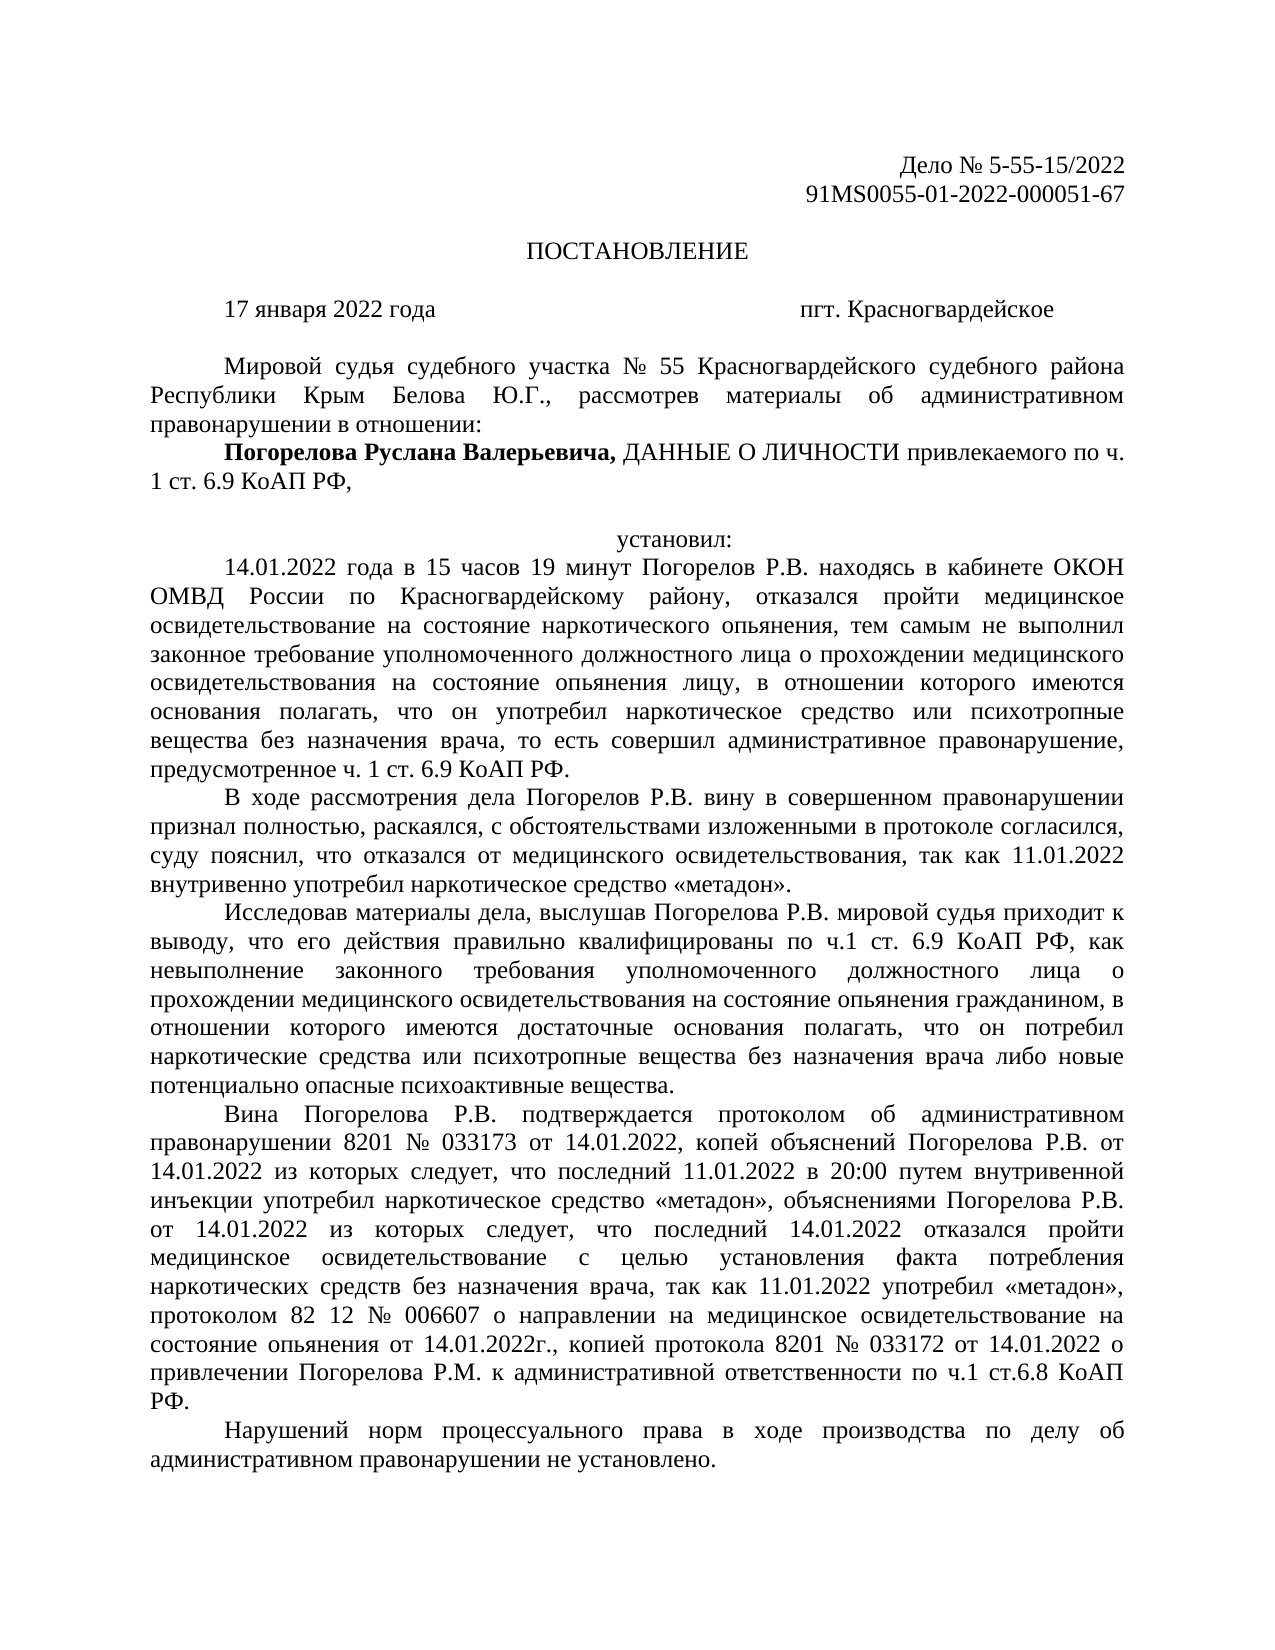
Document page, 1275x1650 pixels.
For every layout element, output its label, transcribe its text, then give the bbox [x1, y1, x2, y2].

text Вина Погорелова Р.В. подтверждается протоколом об административном правонарушении 8201 № 033173 от 14.01.2022, копей объяснений Погорелова Р.В. от 14.01.2022 из которых следует, что последний 11.01.2022 в 20:00 путем внутривенной инъекции употребил наркотическое средство «метадон», объяснениями Погорелова Р.В. от 14.01.2022 из которых следует, что последний 14.01.2022 отказался пройти медицинское освидетельствование с целью установления факта потребления наркотических средств без назначения врача, так как 11.01.2022 употребил «метадон», протоколом 82 12 № 006607 о направлении на медицинское освидетельствование на состояние опьянения от 14.01.2022г., копией протокола 8201 № 033172 от 14.01.2022 о привлечении Погорелова Р.М. к административной ответственности по ч.1 ст.6.8 КоАП РФ. [150, 1099, 1125, 1415]
text Мировой судья судебного участка № 55 Красногвардейского судебного района Республики Крым Белова Ю.Г., рассмотрев материалы об административном правонарушении в отношении: [150, 351, 1125, 437]
text 17 января 2022 года пгт. Красногвардейское [150, 294, 1125, 322]
text установил: [150, 524, 1125, 552]
text Дело № 5-55-15/2022 [150, 150, 1125, 179]
text Погорелова Руслана Валерьевича, ДАННЫЕ О ЛИЧНОСТИ привлекаемого по ч. 1 ст. 6.9 КоАП РФ, [150, 437, 1125, 495]
text Нарушений норм процессуального права в ходе производства по делу об административном правонарушении не установлено. [150, 1415, 1125, 1472]
text В ходе рассмотрения дела Погорелов Р.В. вину в совершенном правонарушении признал полностью, раскаялся, с обстоятельствами изложенными в протоколе согласился, суду пояснил, что отказался от медицинского освидетельствования, так как 11.01.2022 внутривенно употребил наркотическое средство «метадон». [150, 782, 1125, 897]
text ПОСТАНОВЛЕНИЕ [150, 236, 1125, 265]
text 91MS0055-01-2022-000051-67 [150, 179, 1125, 207]
text Исследовав материалы дела, выслушав Погорелова Р.В. мировой судья приходит к выводу, что его действия правильно квалифицированы по ч.1 ст. 6.9 КоАП РФ, как невыполнение законного требования уполномоченного должностного лица о прохождении медицинского освидетельствования на состояние опьянения гражданином, в отношении которого имеются достаточные основания полагать, что он потребил наркотические средства или психотропные вещества без назначения врача либо новые потенциально опасные психоактивные вещества. [150, 897, 1125, 1099]
text 14.01.2022 года в 15 часов 19 минут Погорелов Р.В. находясь в кабинете ОКОН ОМВД России по Красногвардейскому району, отказался пройти медицинское освидетельствование на состояние наркотического опьянения, тем самым не выполнил законное требование уполномоченного должностного лица о прохождении медицинского освидетельствования на состояние опьянения лицу, в отношении которого имеются основания полагать, что он употребил наркотическое средство или психотропные вещества без назначения врача, то есть совершил административное правонарушение, предусмотренное ч. 1 ст. 6.9 КоАП РФ. [150, 552, 1125, 782]
